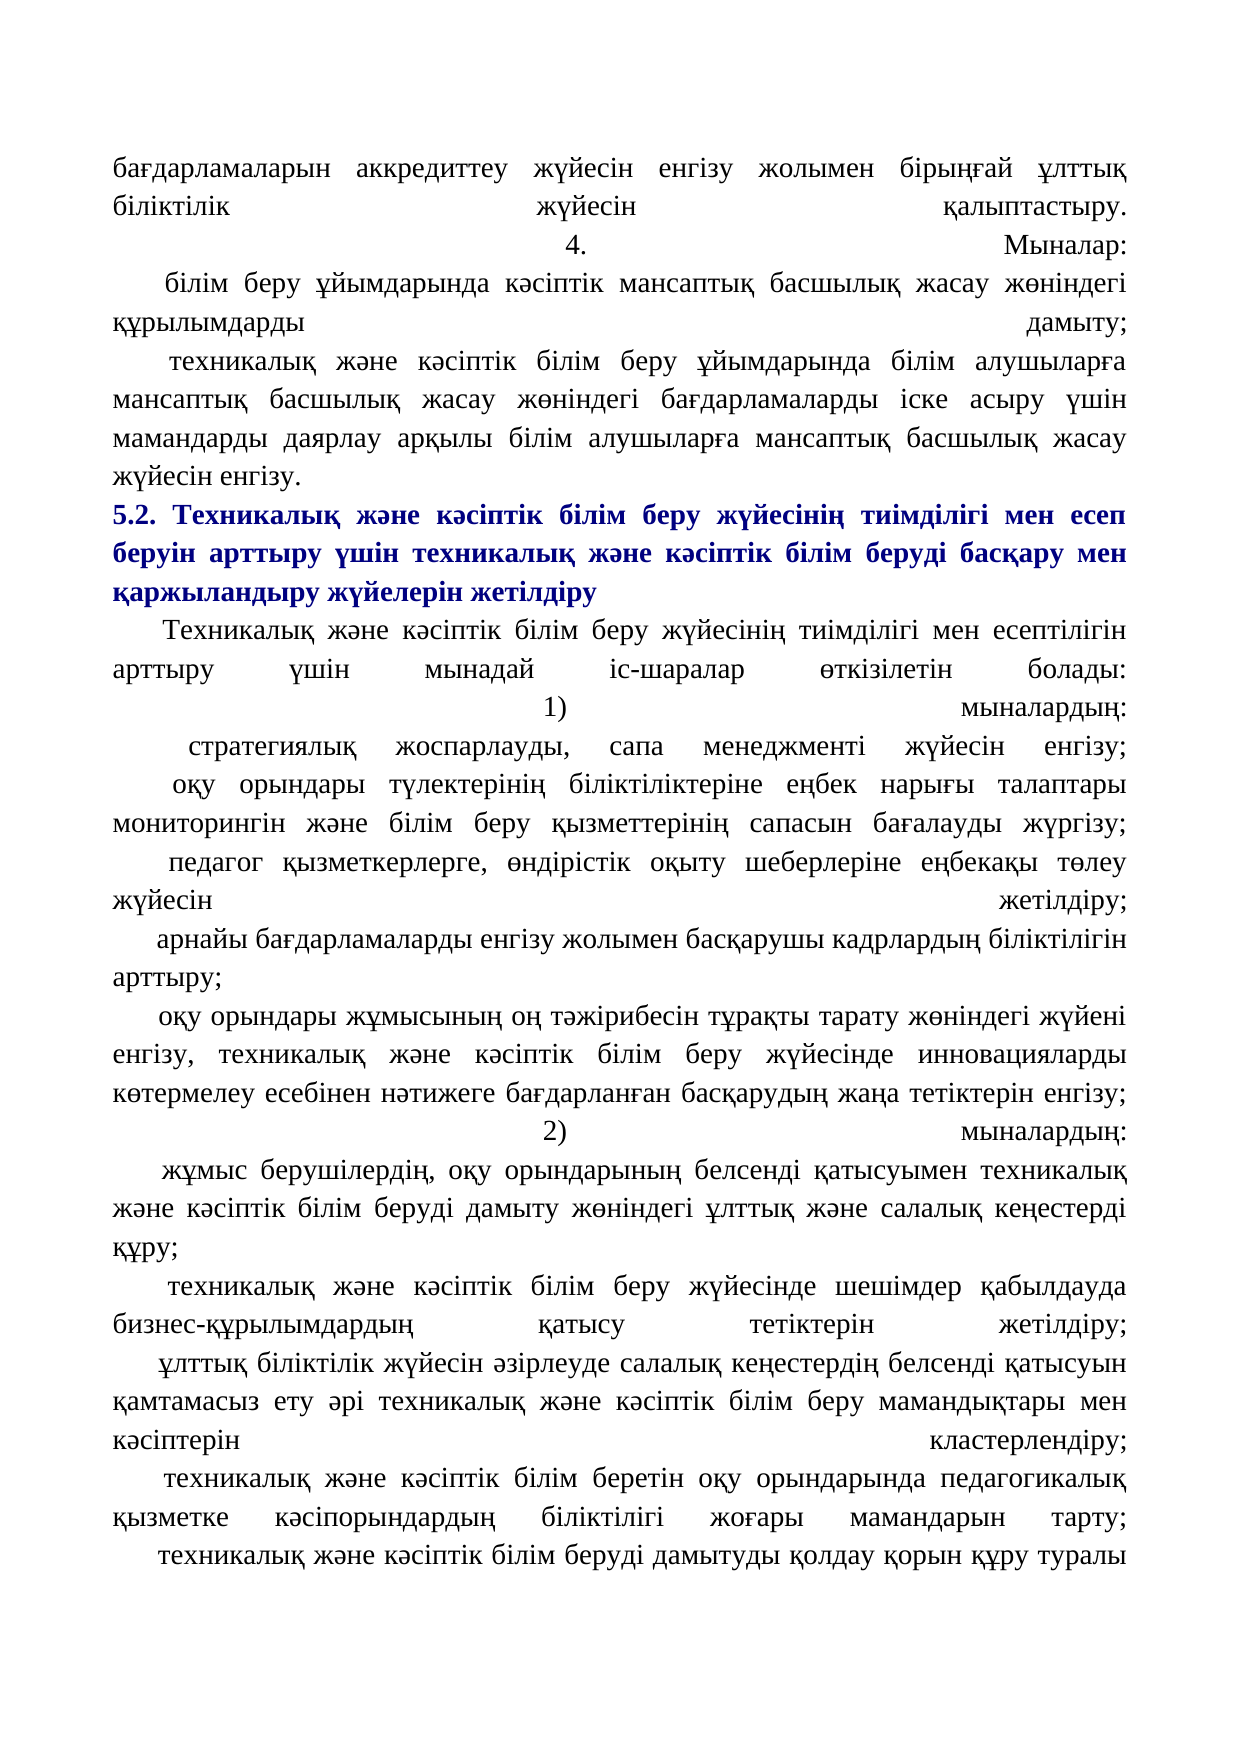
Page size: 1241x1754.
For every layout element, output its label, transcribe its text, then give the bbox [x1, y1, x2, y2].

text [112, 612, 1128, 1571]
text 5.2. Техникалық және кәсіптік білім беру жүйесінің тиімділігі мен есеп беруін арттыру үшін техникалық және кәсіптік білім беруді басқару мен қаржыландыру жүйелерін жетілдіру [112, 497, 1128, 607]
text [112, 150, 1128, 492]
